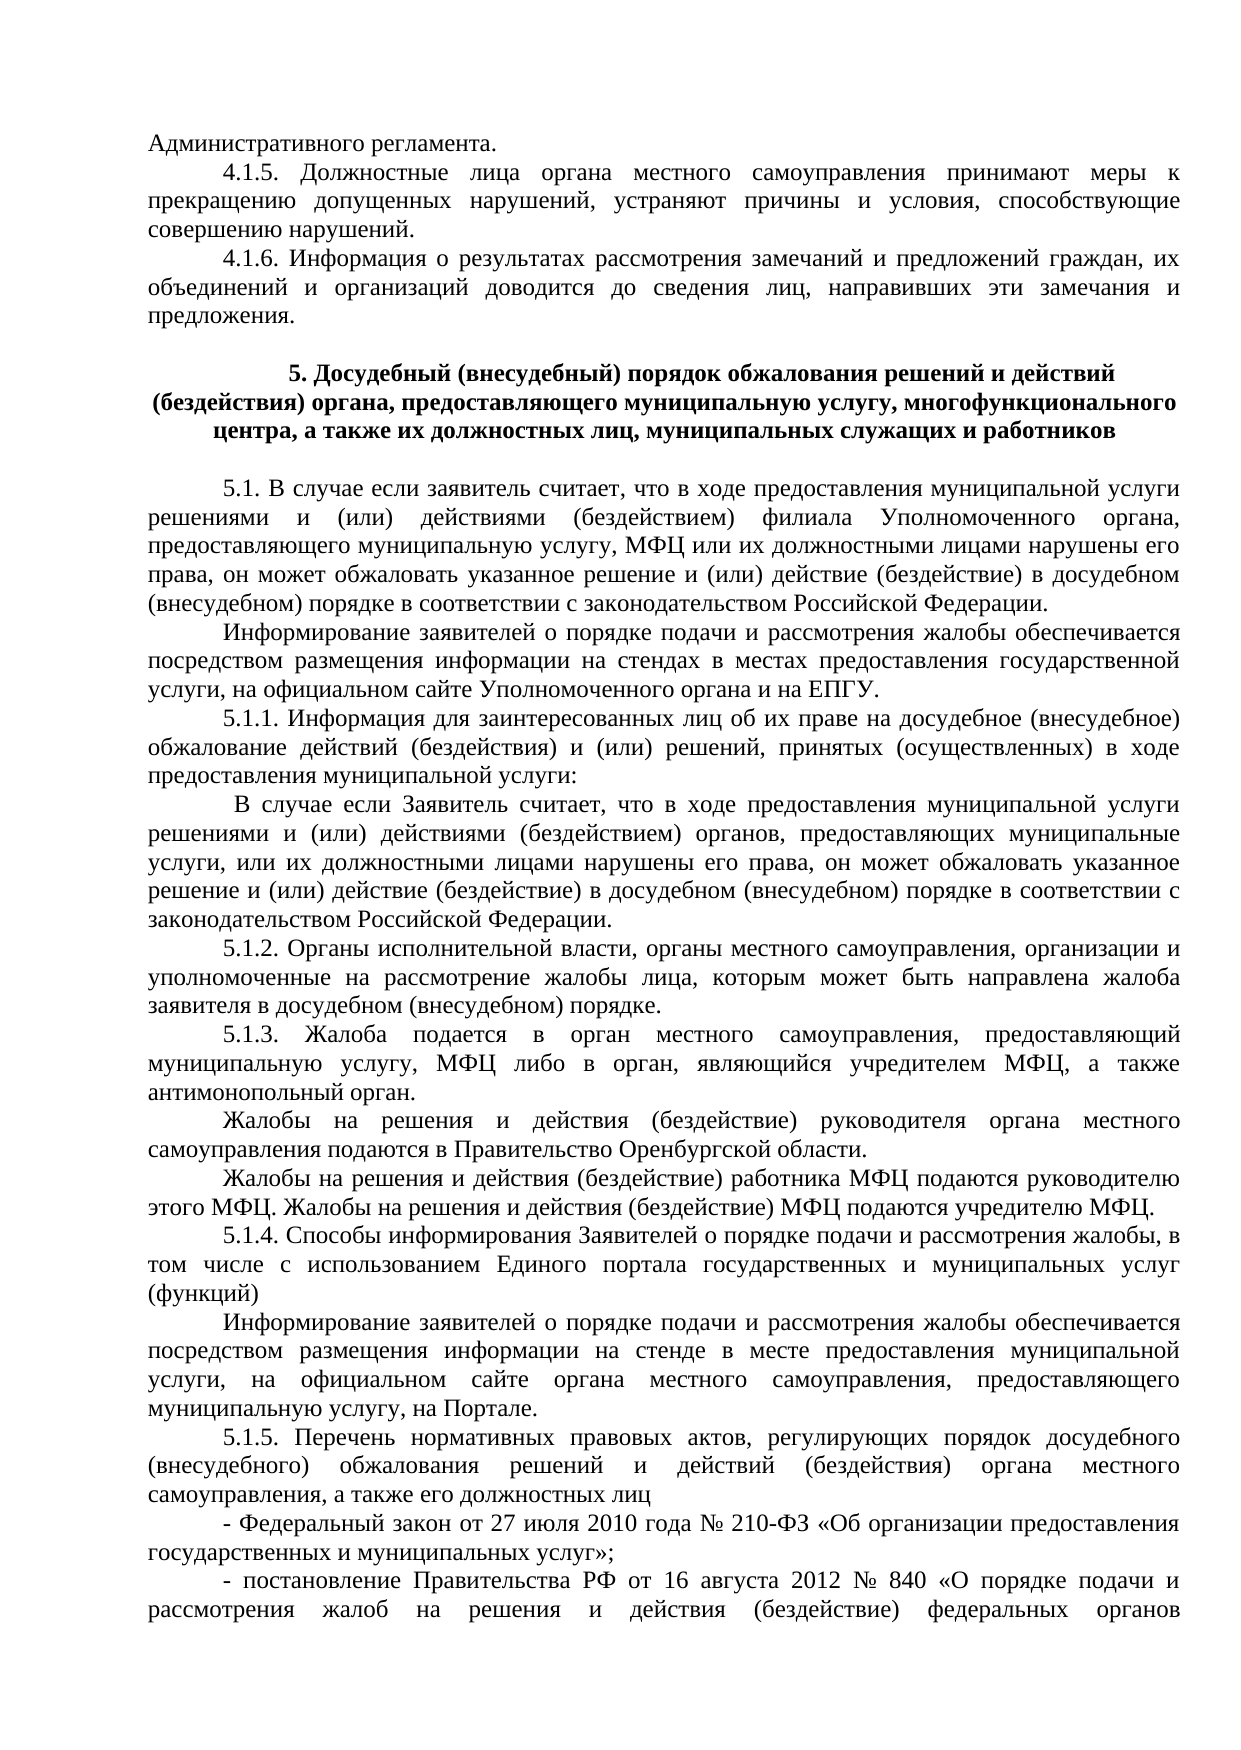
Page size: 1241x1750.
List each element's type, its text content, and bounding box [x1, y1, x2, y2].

text В случае если Заявитель считает, что в ходе предоставления муниципальной услуги решениями и (или) действиями (бездействием) органов, предоставляющих муниципальные услуги, или их должностными лицами нарушены его права, он может обжаловать указанное решение и (или) действие (бездействие) в досудебном (внесудебном) порядке в соответствии с законодательством Российской Федерации. [148, 789, 1181, 933]
text Информирование заявителей о порядке подачи и рассмотрения жалобы обеспечивается посредством размещения информации на стендах в местах предоставления государственной услуги, на официальном сайте Уполномоченного органа и на ЕПГУ. [148, 617, 1181, 703]
text 4.1.6. Информация о результатах рассмотрения замечаний и предложений граждан, их объединений и организаций доводится до сведения лиц, направивших эти замечания и предложения. [148, 243, 1181, 329]
text 5.1.1. Информация для заинтересованных лиц об их праве на досудебное (внесудебное) обжалование действий (бездействия) и (или) решений, принятых (осуществленных) в ходе предоставления муниципальной услуги: [148, 703, 1181, 789]
text 5.1.4. Способы информирования Заявителей о порядке подачи и рассмотрения жалобы, в том числе с использованием Единого портала государственных и муниципальных услуг (функций) [148, 1220, 1181, 1307]
text 5.1.2. Органы исполнительной власти, органы местного самоуправления, организации и уполномоченные на рассмотрение жалобы лица, которым может быть направлена жалоба заявителя в досудебном (внесудебном) порядке. [148, 933, 1181, 1019]
text 5. Досудебный (внесудебный) порядок обжалования решений и действий (бездействия) органа, предоставляющего муниципальную услугу, многофункционального центра, а также их должностных лиц, муниципальных служащих и работников [148, 358, 1181, 444]
text Жалобы на решения и действия (бездействие) работника МФЦ подаются руководителю этого МФЦ. Жалобы на решения и действия (бездействие) МФЦ подаются учредителю МФЦ. [148, 1163, 1181, 1220]
text Информирование заявителей о порядке подачи и рассмотрения жалобы обеспечивается посредством размещения информации на стенде в месте предоставления муниципальной услуги, на официальном сайте органа местного самоуправления, предоставляющего муниципальную услугу, на Портале. [148, 1307, 1181, 1422]
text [148, 1565, 1181, 1623]
text - Федеральный закон от 27 июля 2010 года № 210-ФЗ «Об организации предоставления государственных и муниципальных услуг»; [148, 1508, 1181, 1565]
text 5.1. В случае если заявитель считает, что в ходе предоставления муниципальной услуги решениями и (или) действиями (бездействием) филиала Уполномоченного органа, предоставляющего муниципальную услугу, МФЦ или их должностными лицами нарушены его права, он может обжаловать указанное решение и (или) действие (бездействие) в досудебном (внесудебном) порядке в соответствии с законодательством Российской Федерации. [148, 473, 1181, 617]
text 5.1.3. Жалоба подается в орган местного самоуправления, предоставляющий муниципальную услугу, МФЦ либо в орган, являющийся учредителем МФЦ, а также антимонопольный орган. [148, 1019, 1181, 1105]
text Жалобы на решения и действия (бездействие) руководителя органа местного самоуправления подаются в Правительство Оренбургской области. [148, 1105, 1181, 1163]
text 4.1.5. Должностные лица органа местного самоуправления принимают меры к прекращению допущенных нарушений, устраняют причины и условия, способствующие совершению нарушений. [148, 157, 1181, 243]
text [148, 128, 1181, 157]
text 5.1.5. Перечень нормативных правовых актов, регулирующих порядок досудебного (внесудебного) обжалования решений и действий (бездействия) органа местного самоуправления, а также его должностных лиц [148, 1422, 1181, 1508]
